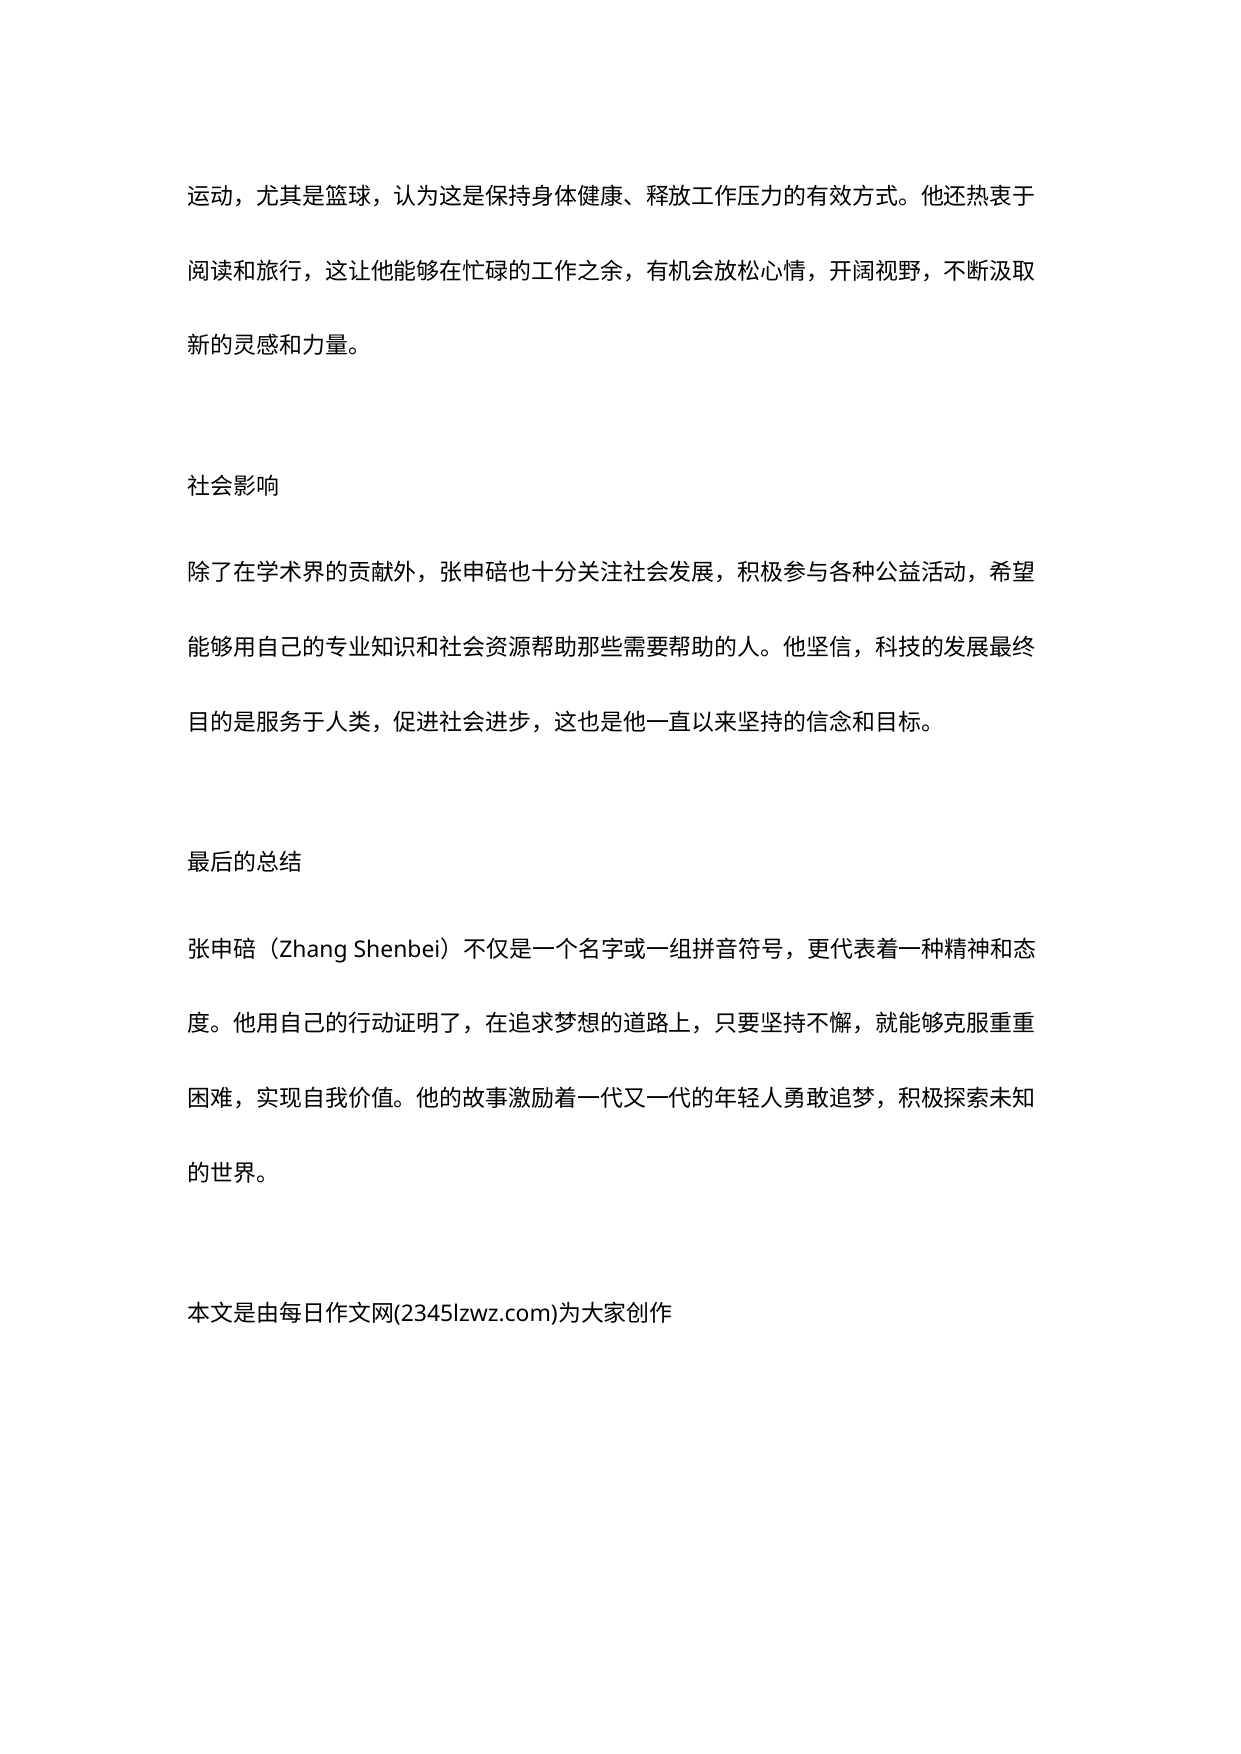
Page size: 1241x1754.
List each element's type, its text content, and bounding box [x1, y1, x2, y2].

text 最后的总结 [187, 828, 1053, 893]
text 社会影响 [187, 452, 1053, 517]
text 本文是由每日作文网(2345lzwz.com)为大家创作 [187, 1279, 1053, 1344]
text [187, 162, 1053, 376]
text 除了在学术界的贡献外，张申碚也十分关注社会发展，积极参与各种公益活动，希望能够用自己的专业知识和社会资源帮助那些需要帮助的人。他坚信，科技的发展最终目的是服务于人类，促进社会进步，这也是他一直以来坚持的信念和目标。 [187, 538, 1053, 753]
text 张申碚（Zhang Shenbei）不仅是一个名字或一组拼音符号，更代表着一种精神和态度。他用自己的行动证明了，在追求梦想的道路上，只要坚持不懈，就能够克服重重困难，实现自我价值。他的故事激励着一代又一代的年轻人勇敢追梦，积极探索未知的世界。 [187, 915, 1053, 1204]
